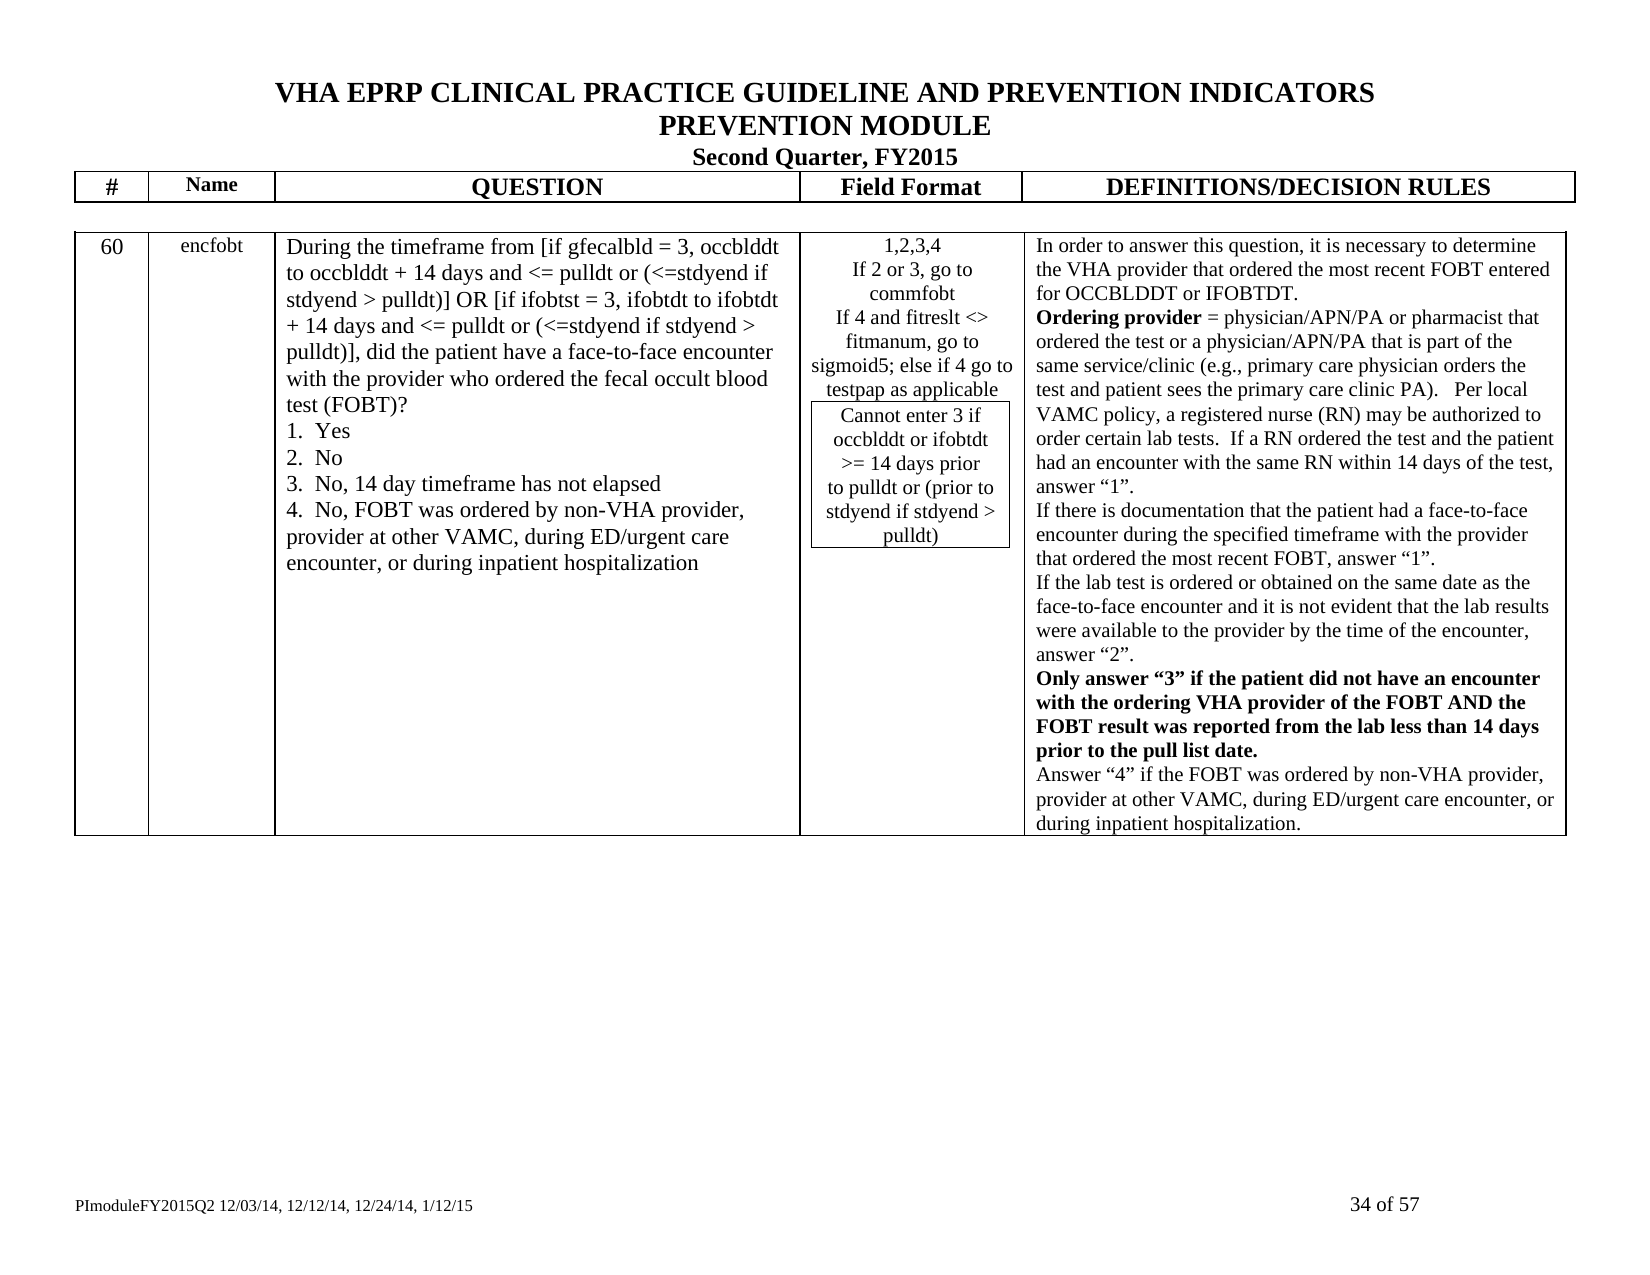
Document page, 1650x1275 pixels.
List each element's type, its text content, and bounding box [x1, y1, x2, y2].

table_cell In order to answer this question, it is necessary to determine the VHA provider that ordered the most recent FOBT entered for OCCBLDDT or IFOBTDT. Ordering provider = physician/APN/PA or pharmacist that ordered the test or a physician/APN/PA that is part of the same service/clinic (e.g., primary care physician orders the test and patient sees the primary care clinic PA). Per local VAMC policy, a registered nurse (RN) may be authorized to order certain lab tests. If a RN ordered the test and the patient had an encounter with the same RN within 14 days of the test, answer “1”. If there is documentation that the patient had a face-to-face encounter during the specified timeframe with the provider that ordered the most recent FOBT, answer “1”. If the lab test is ordered or obtained on the same date as the face-to-face encounter and it is not evident that the lab results were available to the provider by the time of the encounter, answer “2”. Only answer “3” if the patient did not have an encounter with the ordering VHA provider of the FOBT AND the FOBT result was reported from the lab less than 14 days prior to the pull list date. Answer “4” if the FOBT was ordered by non-VHA provider, provider at other VAMC, during ED/urgent care encounter, or during inpatient hospitalization. [1025, 233, 1565, 834]
table_cell encfobt [149, 233, 274, 834]
table_cell 60 [76, 233, 148, 834]
table_cell 1,2,3,4 If 2 or 3, go to commfobt If 4 and fitreslt <> fitmanum, go to sigmoid5; else if 4 go to testpap as applicable [801, 233, 1024, 834]
table_cell During the timeframe from [if gfecalbld = 3, occblddt to occblddt + 14 days and <= pulldt or (<=stdyend if stdyend > pulldt)] OR [if ifobtst = 3, ifobtdt to ifobtdt + 14 days and <= pulldt or (<=stdyend if stdyend > pulldt)], did the patient have a face-to-face encounter with the provider who ordered the fecal occult blood test (FOBT)? 1. Yes 2. No 3. No, 14 day timeframe has not elapsed 4. No, FOBT was ordered by non-VHA provider, provider at other VAMC, during ED/urgent care encounter, or during inpatient hospitalization [276, 233, 799, 834]
